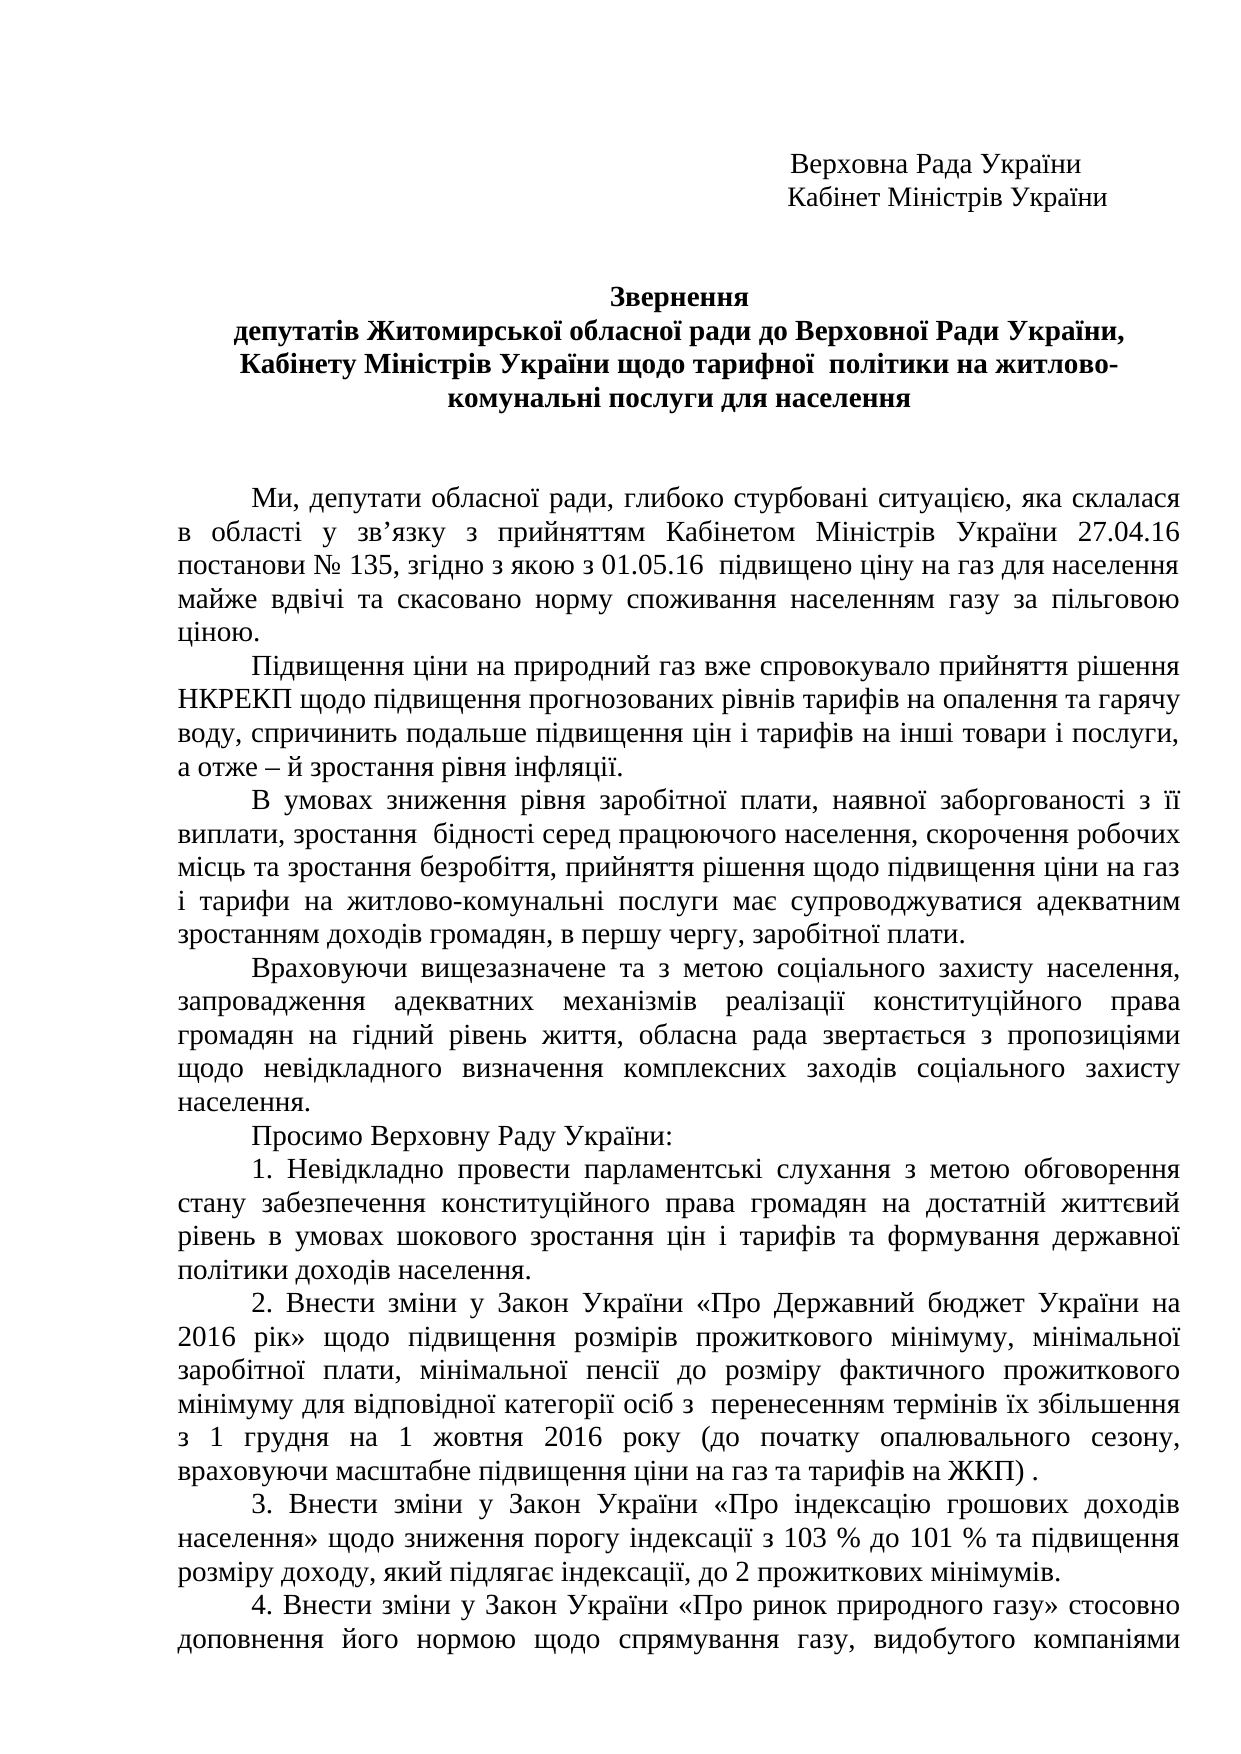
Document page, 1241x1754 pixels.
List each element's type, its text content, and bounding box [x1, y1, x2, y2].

text Звернення [177, 279, 1181, 313]
text 3. Внести зміни у Закон України «Про індексацію грошових доходів населення» щодо зниження порогу індексації з 103 % до 101 % та підвищення розміру доходу, який підлягає індексації, до 2 прожиткових мінімумів. [177, 1487, 1181, 1587]
list 2. Внести зміни у Закон України «Про Державний бюджет України на 2016 рік» щодо підвищення розмірів прожиткового мінімуму, мінімальної заробітної плати, мінімальної пенсії до розміру фактичного прожиткового мінімуму для відповідної категорії осіб з перенесенням термінів їх збільшення з 1 грудня на 1 жовтня 2016 року (до початку опалювального сезону, враховуючи масштабне підвищення ціни на газ та тарифів на ЖКП) . [177, 1285, 1181, 1487]
text Просимо Верховну Раду України: [177, 1118, 1181, 1151]
text В умовах зниження рівня заробітної плати, наявної заборгованості з її виплати, зростання бідності серед працюючого населення, скорочення робочих місць та зростання безробіття, прийняття рішення щодо підвищення ціни на газ і тарифи на житлово-комунальні послуги має супроводжуватися адекватним зростанням доходів громадян, в першу чергу, заробітної плати. [177, 782, 1181, 950]
text Ми, депутати обласної ради, глибоко стурбовані ситуацією, яка склалася в області у зв’язку з прийняттям Кабінетом Міністрів України 27.04.16 постанови № 135, згідно з якою з 01.05.16 підвищено ціну на газ для населення майже вдвічі та скасовано норму споживання населенням газу за пільговою ціною. [177, 480, 1181, 648]
text депутатів Житомирської обласної ради до Верховної Ради України, Кабінету Міністрів України щодо тарифної політики на житлово-комунальні послуги для населення [177, 313, 1181, 413]
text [177, 1587, 1181, 1654]
text Підвищення ціни на природний газ вже спровокувало прийняття рішення НКРЕКП щодо підвищення прогнозованих рівнів тарифів на опалення та гарячу воду, спричинить подальше підвищення цін і тарифів на інші товари і послуги, а отже – й зростання рівня інфляції. [177, 648, 1181, 782]
text Кабінет Міністрів України [177, 179, 1181, 212]
text Враховуючи вищезазначене та з метою соціального захисту населення, запровадження адекватних механізмів реалізації конституційного права громадян на гідний рівень життя, обласна рада звертається з пропозиціями щодо невідкладного визначення комплексних заходів соціального захисту населення. [177, 950, 1181, 1118]
text 1. Невідкладно провести парламентські слухання з метою обговорення стану забезпечення конституційного права громадян на достатній життєвий рівень в умовах шокового зростання цін і тарифів та формування державної політики доходів населення. [177, 1151, 1181, 1285]
text Верховна Рада України [177, 146, 1181, 179]
